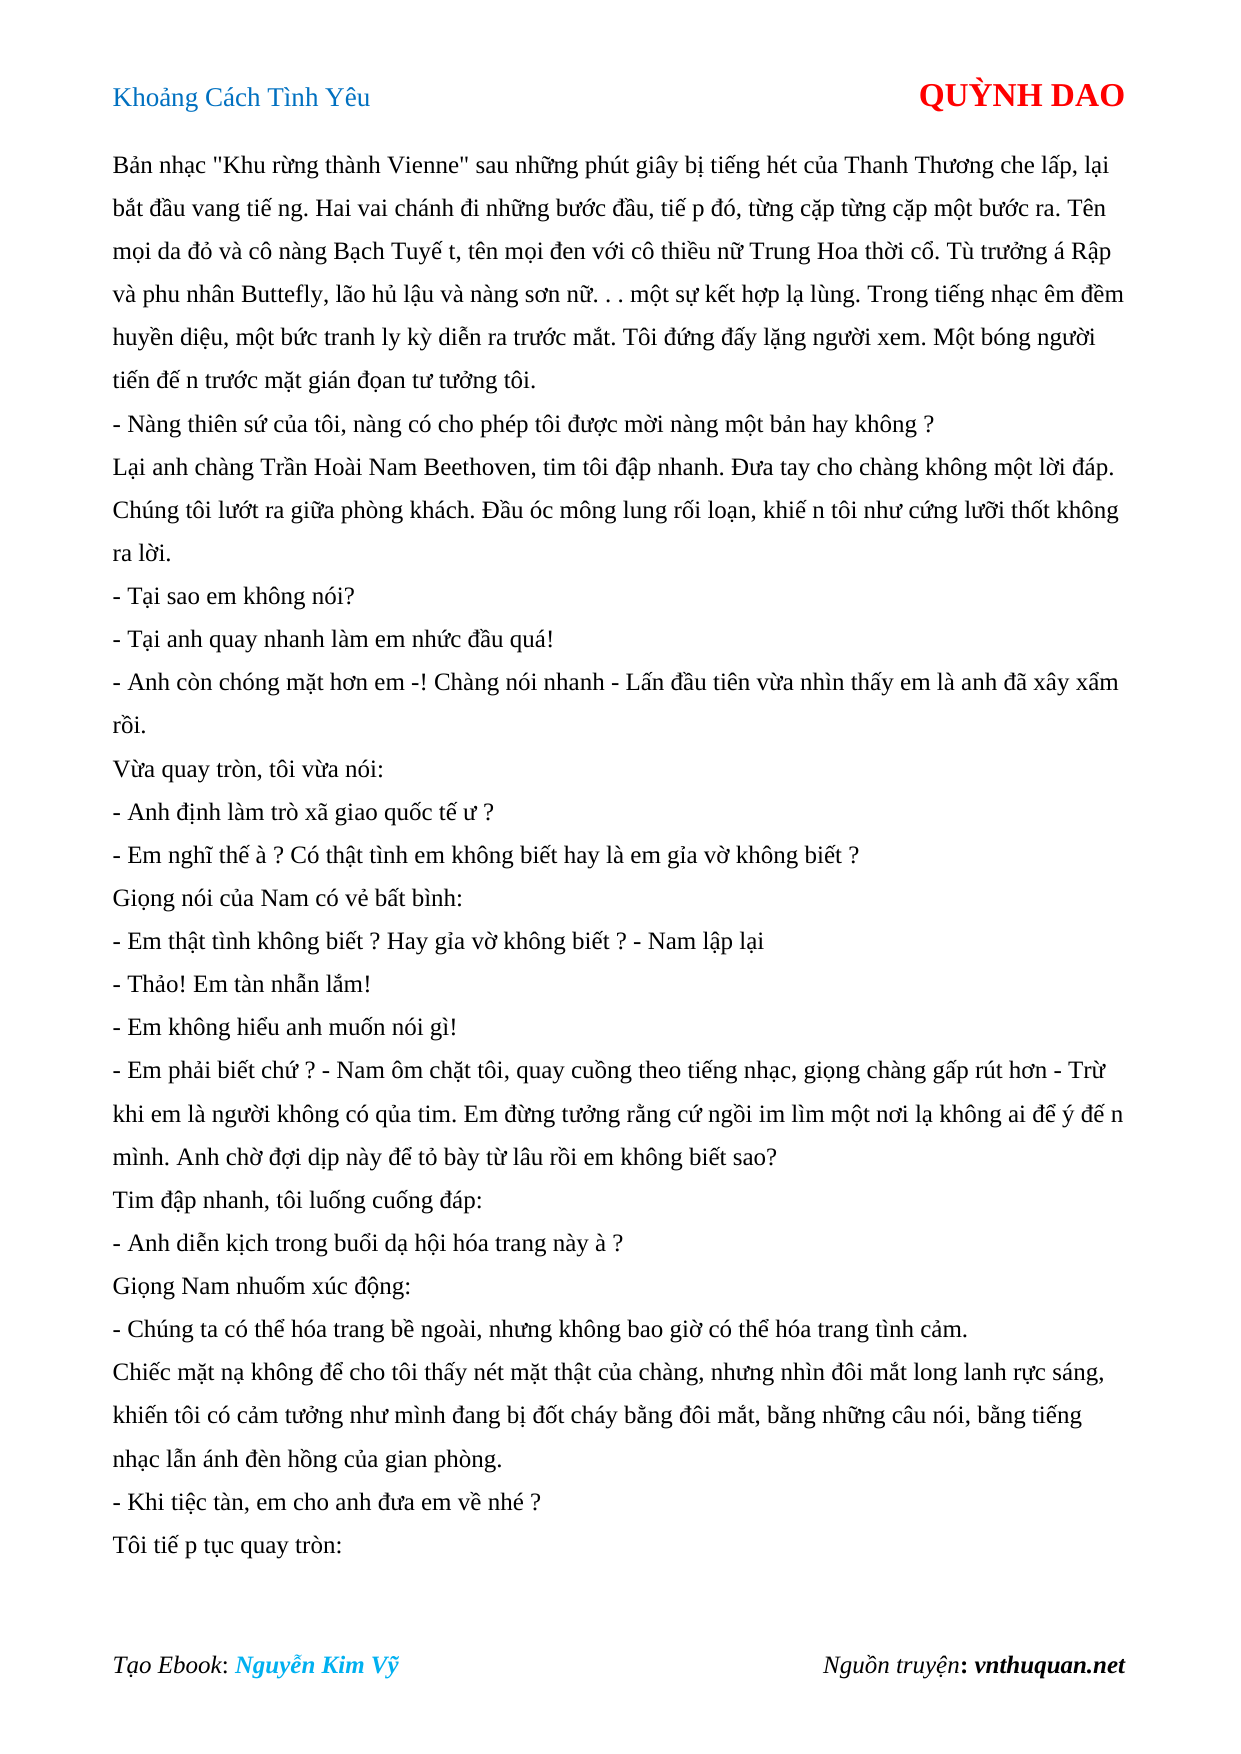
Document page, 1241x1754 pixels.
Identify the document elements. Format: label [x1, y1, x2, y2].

text [112, 150, 1128, 1559]
